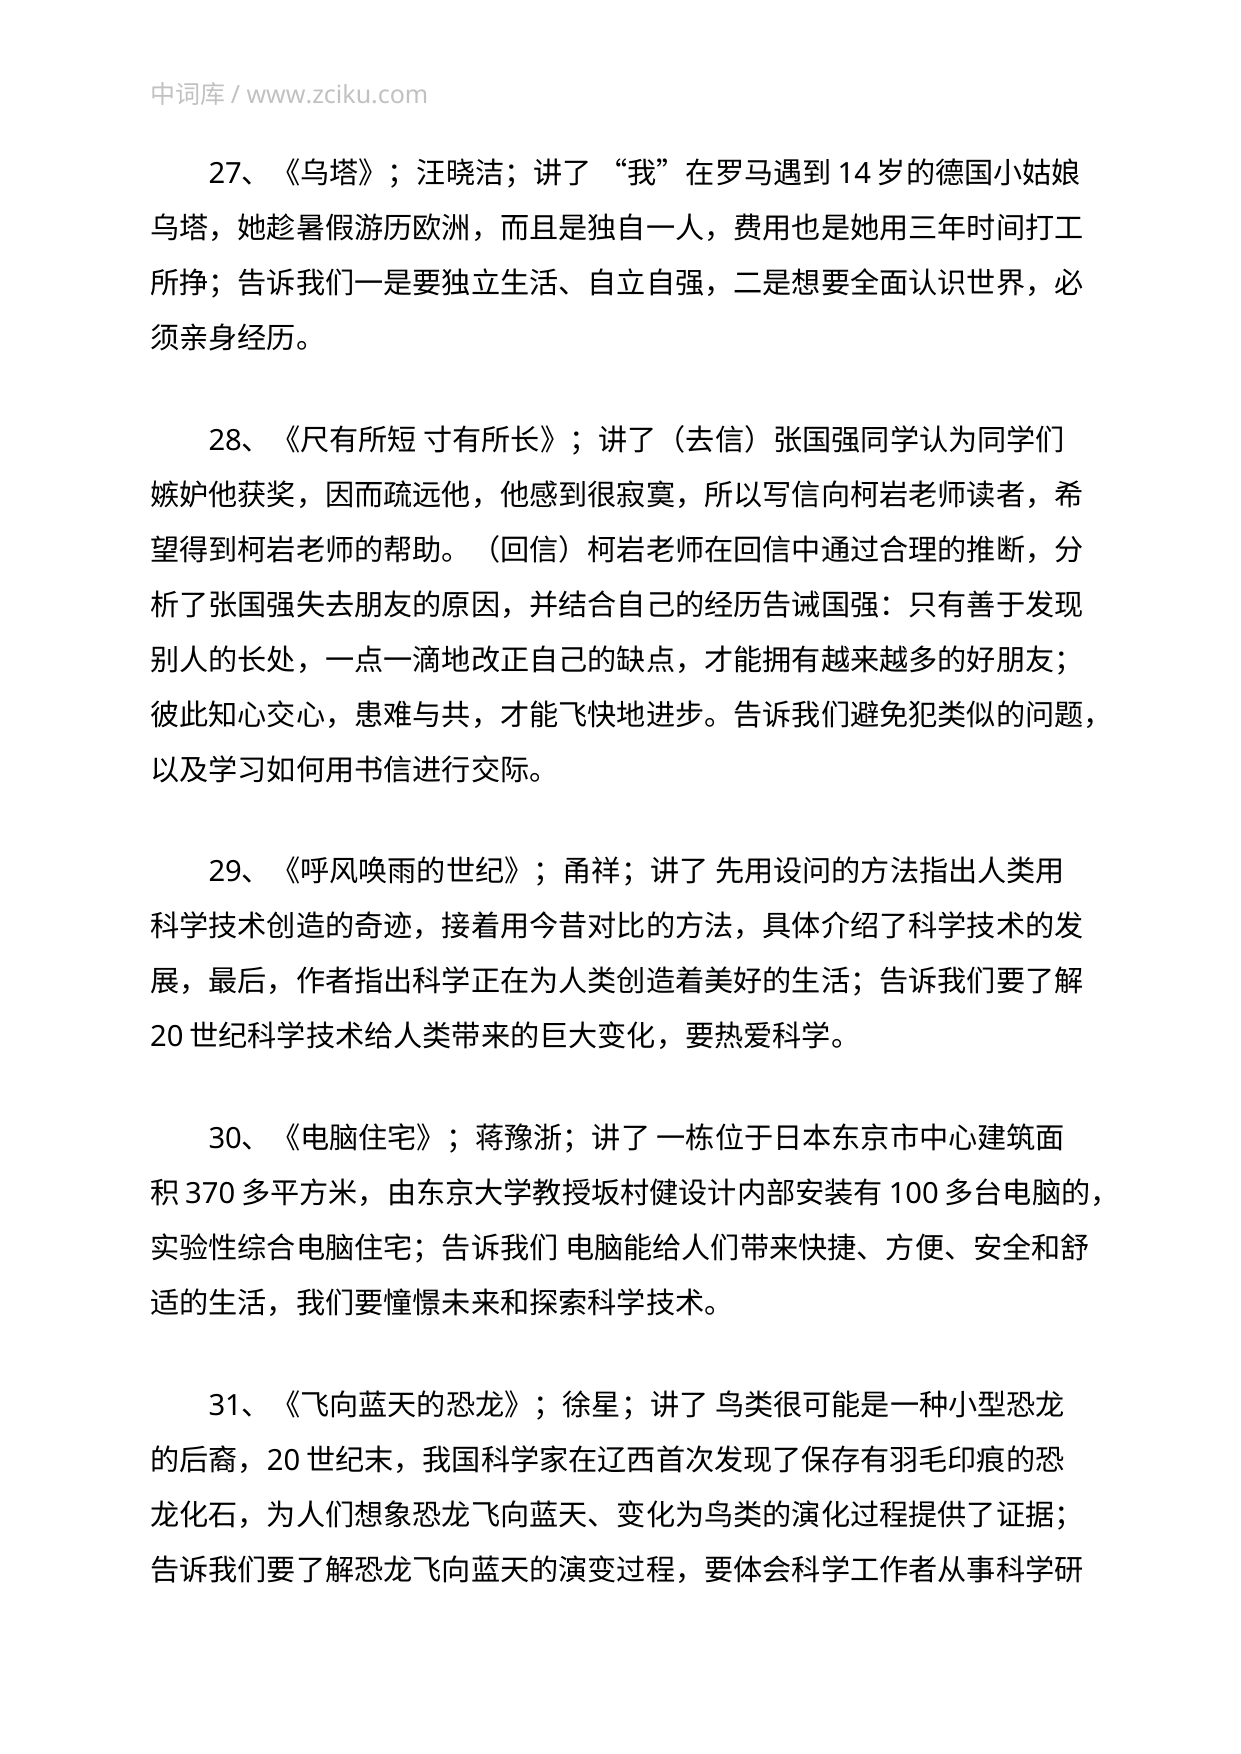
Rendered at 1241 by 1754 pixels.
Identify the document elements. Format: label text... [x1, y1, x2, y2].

text 29、《呼风唤雨的世纪》；甬祥；讲了 先用设问的方法指出人类用科学技术创造的奇迹，接着用今昔对比的方法，具体介绍了科学技术的发展，最后，作者指出科学正在为人类创造着美好的生活；告诉我们要了解20世纪科学技术给人类带来的巨大变化，要热爱科学。 [150, 848, 1090, 1055]
text 28、《尺有所短 寸有所长》；讲了（去信）张国强同学认为同学们嫉妒他获奖，因而疏远他，他感到很寂寞，所以写信向柯岩老师读者，希望得到柯岩老师的帮助。（回信）柯岩老师在回信中通过合理的推断，分析了张国强失去朋友的原因，并结合自己的经历告诫国强：只有善于发现别人的长处，一点一滴地改正自己的缺点，才能拥有越来越多的好朋友；彼此知心交心，患难与共，才能飞快地进步。告诉我们避免犯类似的问题，以及学习如何用书信进行交际。 [150, 417, 1090, 788]
text 30、《电脑住宅》；蒋豫浙；讲了 一栋位于日本东京市中心建筑面积370多平方米，由东京大学教授坂村健设计内部安装有100多台电脑的，实验性综合电脑住宅；告诉我们 电脑能给人们带来快捷、方便、安全和舒适的生活，我们要憧憬未来和探索科学技术。 [150, 1114, 1090, 1322]
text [150, 1381, 1090, 1588]
text 27、《乌塔》；汪晓洁；讲了 “我”在罗马遇到14岁的德国小姑娘乌塔，她趁暑假游历欧洲，而且是独自一人，费用也是她用三年时间打工所挣；告诉我们一是要独立生活、自立自强，二是想要全面认识世界，必须亲身经历。 [150, 150, 1090, 357]
